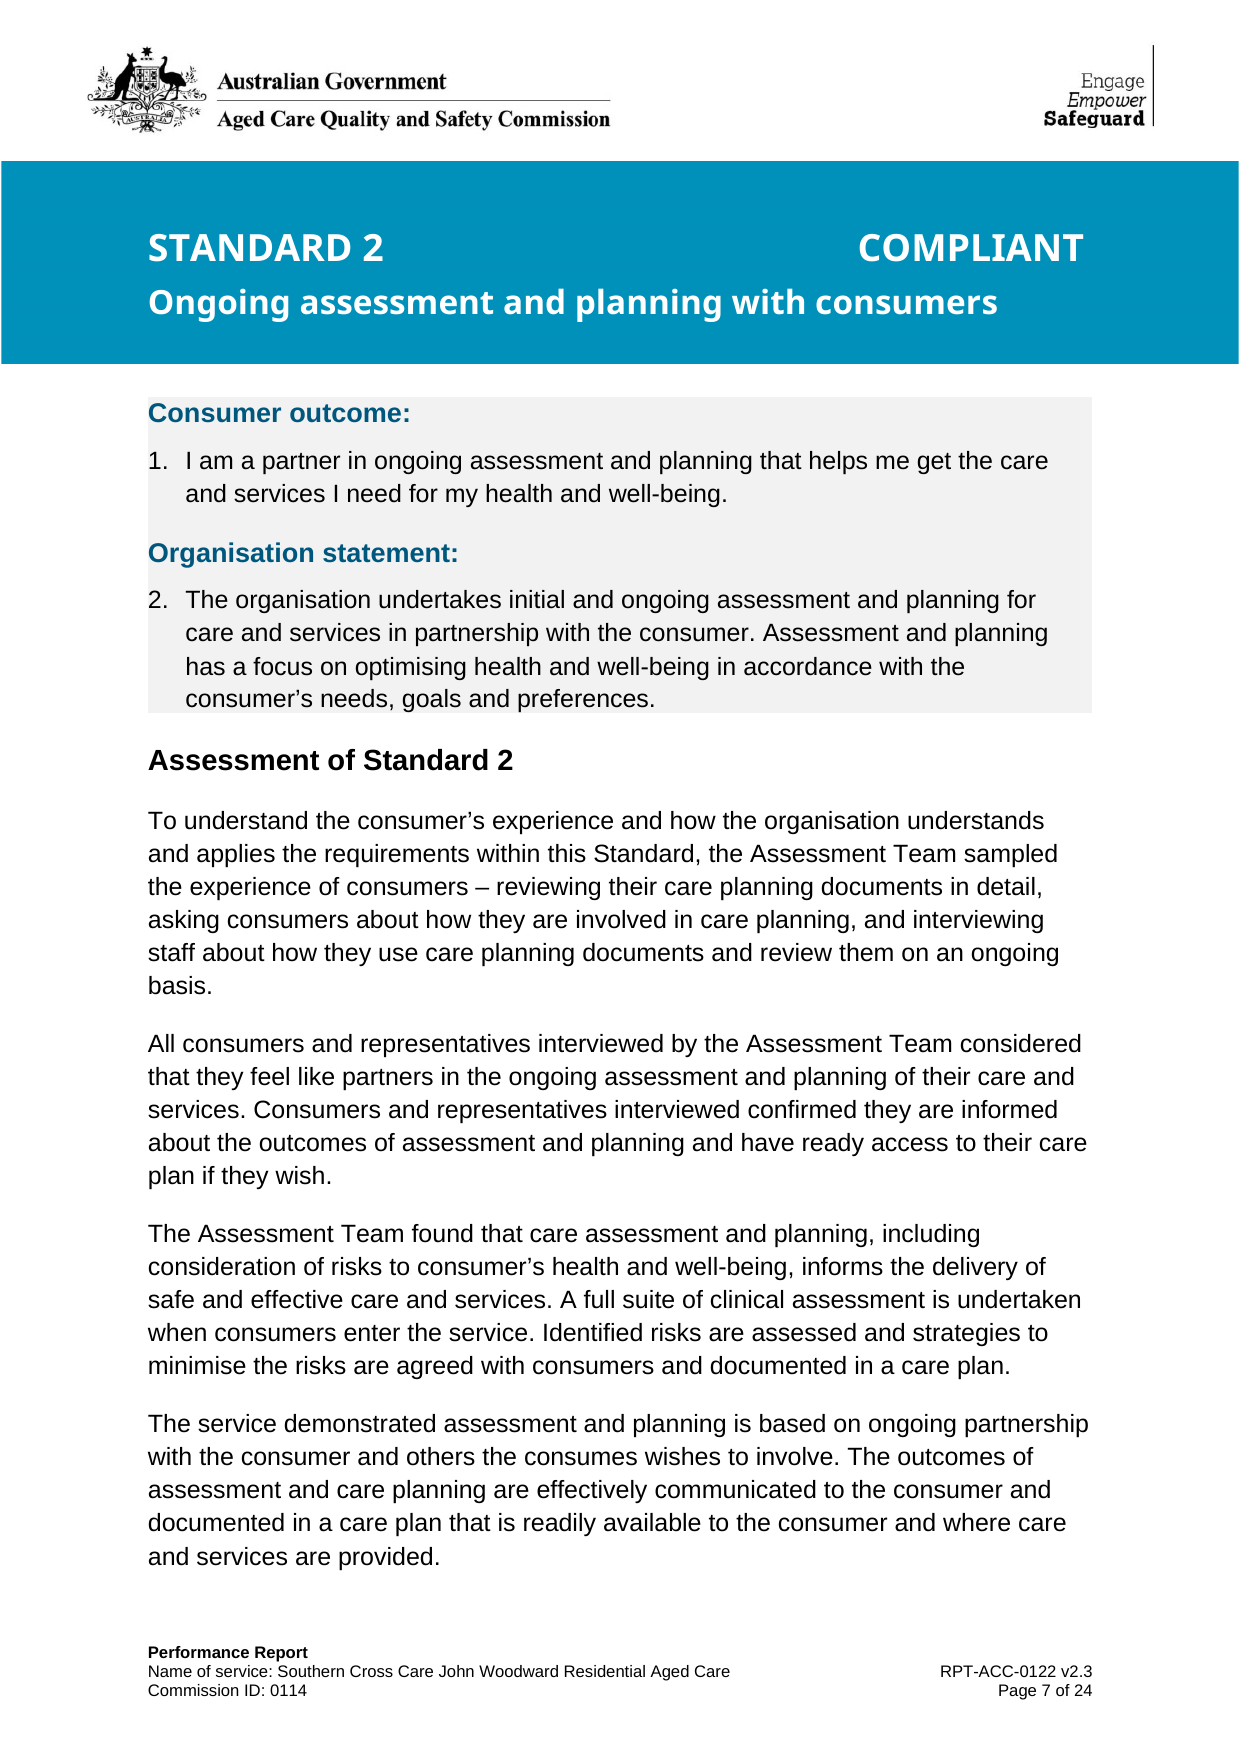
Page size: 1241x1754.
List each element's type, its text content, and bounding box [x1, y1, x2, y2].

subtitle Consumer outcome: [148, 397, 1092, 429]
text The service demonstrated assessment and planning is based on ongoing partnership with the consumer and others the consumes wishes to involve. The outcomes of assessment and care planning are effectively communicated to the consumer and documented in a care plan that is readily available to the consumer and where care and services are provided. [148, 1409, 1092, 1570]
subtitle STANDARD 2 COMPLIANT Ongoing assessment and planning with consumers [148, 221, 1092, 324]
text The Assessment Team found that care assessment and planning, including consideration of risks to consumer’s health and well-being, informs the delivery of safe and effective care and services. A full suite of clinical assessment is undertaken when consumers enter the service. Identified risks are assessed and strategies to minimise the risks are agreed with consumers and documented in a care plan. [148, 1219, 1092, 1380]
subtitle Organisation statement: [148, 537, 1092, 568]
text To understand the consumer’s experience and how the organisation understands and applies the requirements within this Standard, the Assessment Team sampled the experience of consumers – reviewing their care planning documents in detail, asking consumers about how they are involved in care planning, and interviewing staff about how they use care planning documents and review them on an ongoing basis. [148, 806, 1092, 1000]
list The organisation undertakes initial and ongoing assessment and planning for care and services in partnership with the consumer. Assessment and planning has a focus on optimising health and well-being in accordance with the consumer’s needs, goals and preferences. [148, 585, 1092, 713]
text All consumers and representatives interviewed by the Assessment Team considered that they feel like partners in the ongoing assessment and planning of their care and services. Consumers and representatives interviewed confirmed they are informed about the outcomes of assessment and planning and have ready access to their care plan if they wish. [148, 1029, 1092, 1190]
picture [1, 0, 1241, 154]
subtitle Assessment of Standard 2 [148, 742, 1092, 776]
subtitle I am a partner in ongoing assessment and planning that helps me get the care and services I need for my health and well-being. [148, 446, 1092, 508]
